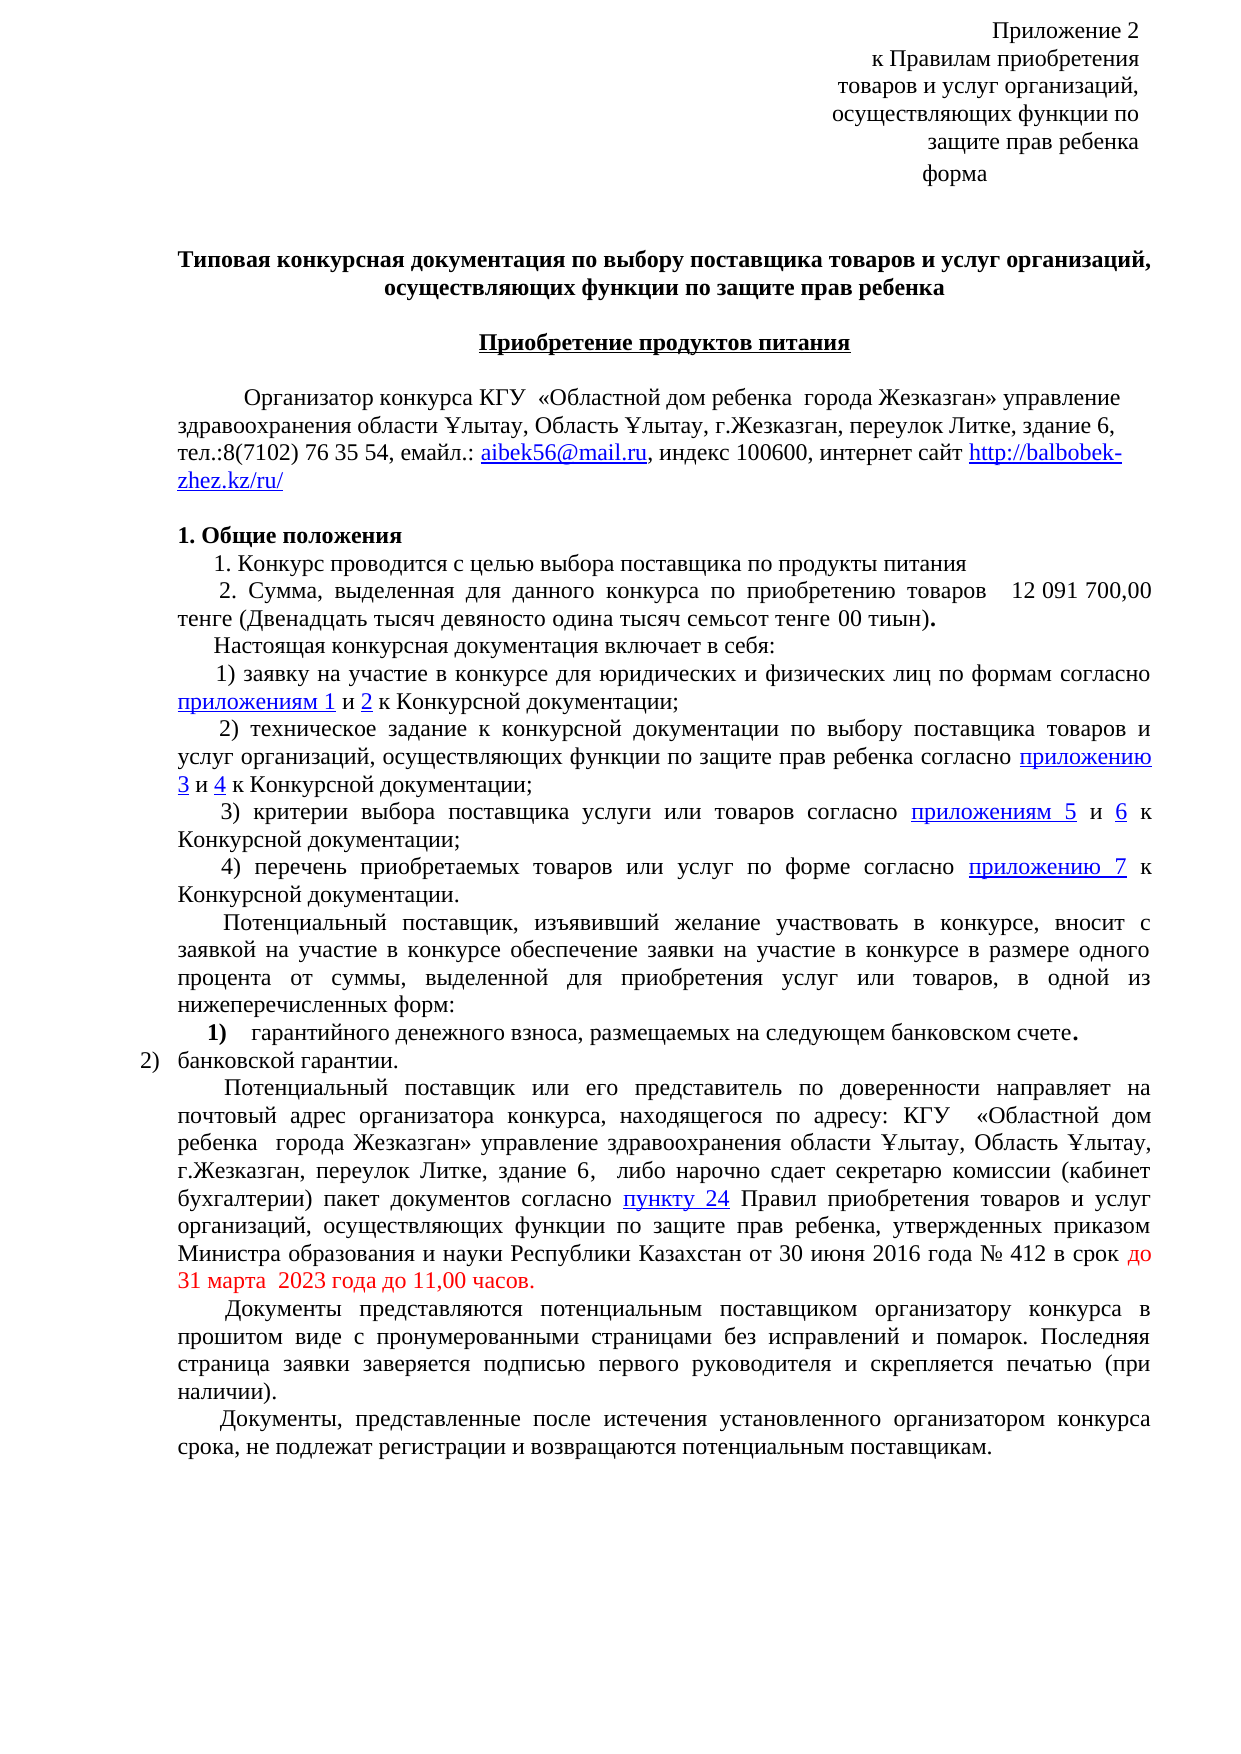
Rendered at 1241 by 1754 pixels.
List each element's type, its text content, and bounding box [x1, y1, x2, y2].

text 1. Общие положения [177, 521, 1152, 549]
list гарантийного денежного взноса, размещаемых на следующем банковском счете. [177, 1018, 1152, 1046]
text Документы представляются потенциальным поставщиком организатору конкурса в прошитом виде с пронумерованными страницами без исправлений и помарок. Последняя страница заявки заверяется подписью первого руководителя и скрепляется печатью (при наличии). [177, 1294, 1152, 1404]
text Типовая конкурсная документация по выбору поставщика товаров и услуг организаций, осуществляющих функции по защите прав ребенка [177, 245, 1152, 300]
list банковской гарантии. [140, 1046, 1152, 1073]
text 1. Конкурс проводится с целью выбора поставщика по продукты питания [177, 549, 1152, 576]
text Потенциальный поставщик, изъявивший желание участвовать в конкурсе, вносит с заявкой на участие в конкурсе обеспечение заявки на участие в конкурсе в размере одного процента от суммы, выделенной для приобретения услуг или товаров, в одной из нижеперечисленных форм: [177, 908, 1152, 1018]
text 3) критерии выбора поставщика услуги или товаров согласно приложениям 5 и 6 к Конкурсной документации; [177, 797, 1152, 852]
text 2) техническое задание к конкурсной документации по выбору поставщика товаров и услуг организаций, осуществляющих функции по защите прав ребенка согласно приложению 3 и 4 к Конкурсной документации; [177, 714, 1152, 797]
text 2. Сумма, выделенная для данного конкурса по приобретению товаров 12 091 700,00 тенге (Двенадцать тысяч девяносто одина тысяч семьсот тенге 00 тиын). [177, 576, 1152, 632]
text 4) перечень приобретаемых товаров или услуг по форме согласно приложению 7 к Конкурсной документации. [177, 852, 1152, 908]
text Настоящая конкурсная документация включает в себя: [177, 632, 1152, 659]
text Потенциальный поставщик или его представитель по доверенности направляет на почтовый адрес организатора конкурса, находящегося по адресу: КГУ «Областной дом ребенка города Жезказган» управление здравоохранения области Ұлытау, Область Ұлытау, г.Жезказган, переулок Литке, здание 6, либо нарочно сдает секретарю комиссии (кабинет бухгалтерии) пакет документов согласно пункту 24 Правил приобретения товаров и услуг организаций, осуществляющих функции по защите прав ребенка, утвержденных приказом Министра образования и науки Республики Казахстан от 30 июня 2016 года № 412 в срок до 31 марта 2023 года до 11,00 часов. [177, 1073, 1152, 1294]
text Организатор конкурса КГУ «Областной дом ребенка города Жезказган» управление здравоохранения области Ұлытау, Область Ұлытау, г.Жезказган, переулок Литке, здание 6, тел.:8(7102) 76 35 54, емайл.: aibek56@mail.ru, индекс 100600, интернет сайт http://balbobek-zhez.kz/ru/ [177, 383, 1152, 493]
table_cell [176, 156, 1141, 190]
table_header Приложение 2 к Правилам приобретения товаров и услуг организаций, осуществляющих функции по защите прав ребенка [176, 15, 1141, 156]
text Приобретение продуктов питания [177, 328, 1152, 356]
text 1) заявку на участие в конкурсе для юридических и физических лиц по формам согласно приложениям 1 и 2 к Конкурсной документации; [177, 659, 1152, 714]
text Документы, представленные после истечения установленного организатором конкурса срока, не подлежат регистрации и возвращаются потенциальным поставщикам. [177, 1404, 1152, 1460]
